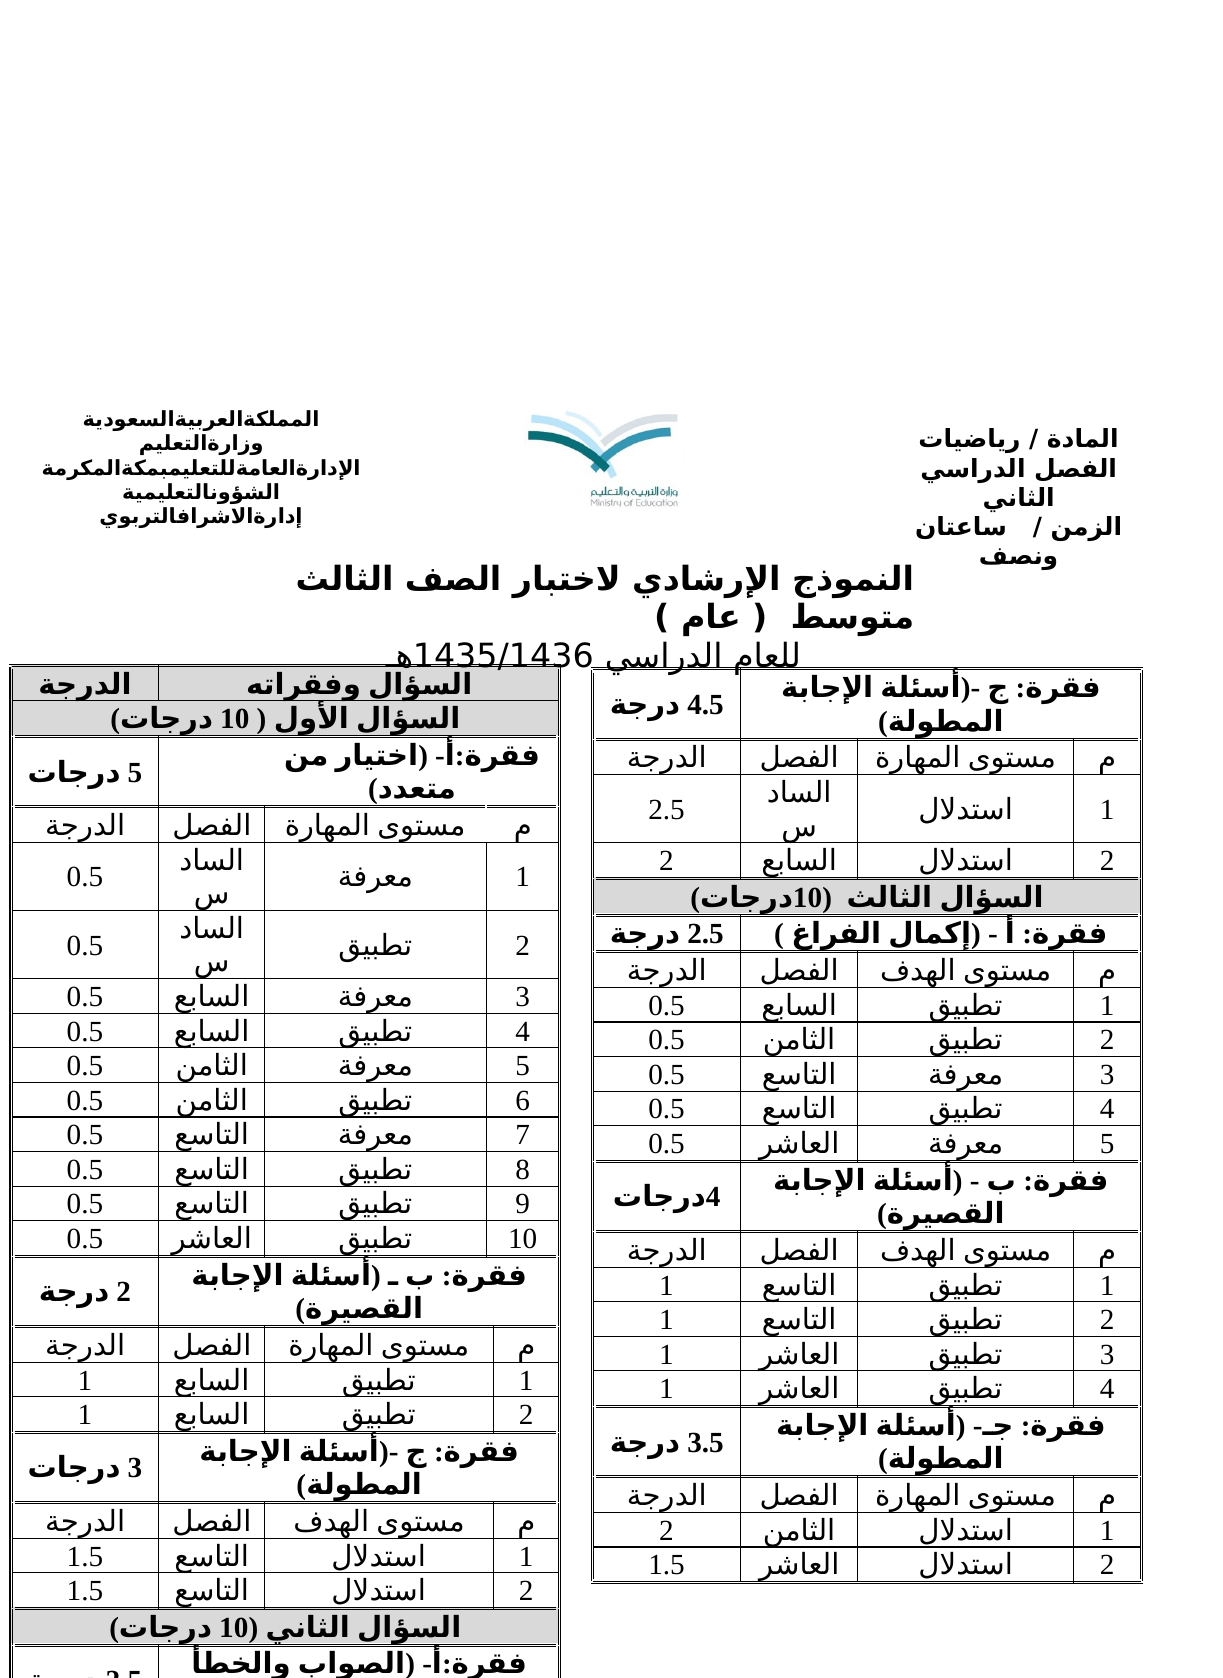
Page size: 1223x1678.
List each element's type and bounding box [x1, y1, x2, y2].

picture [524, 403, 684, 514]
